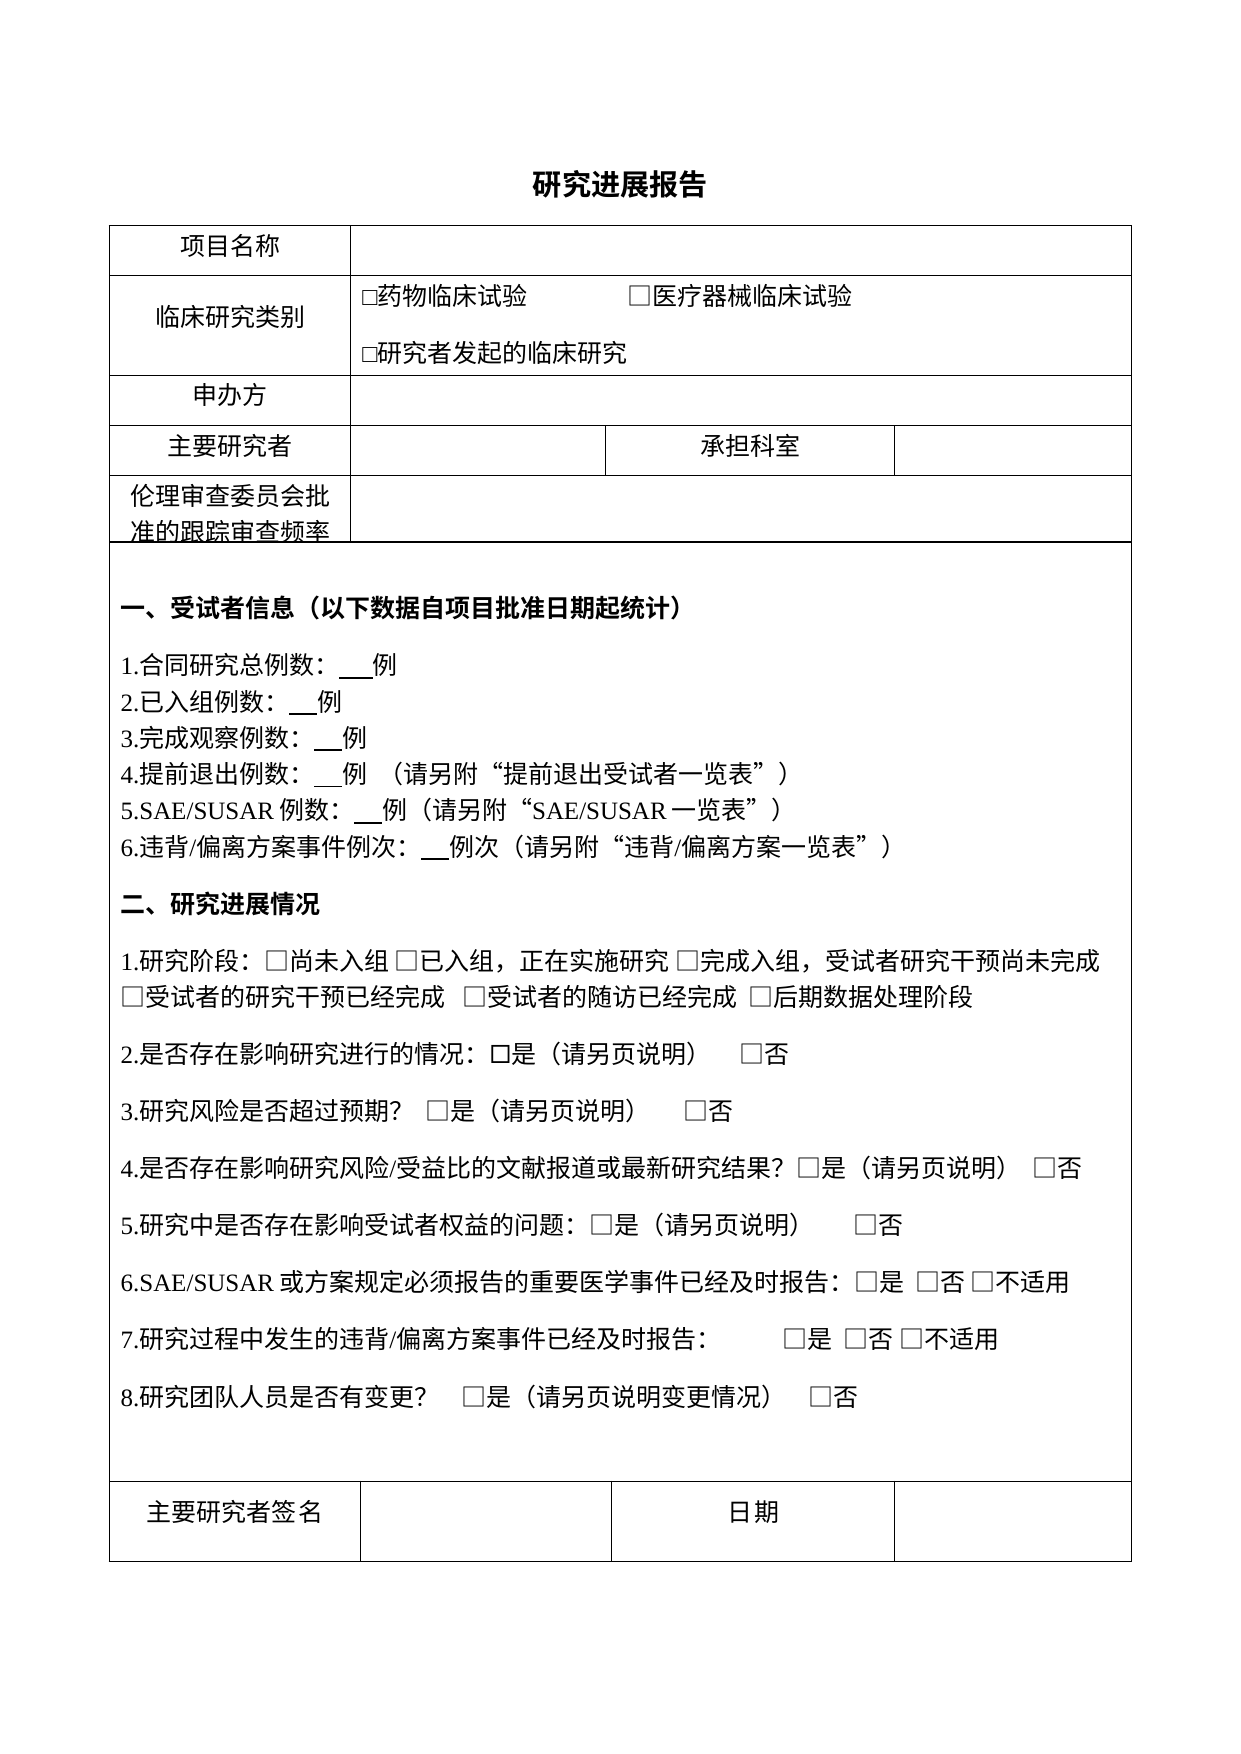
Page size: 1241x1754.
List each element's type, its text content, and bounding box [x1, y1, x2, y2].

table_cell [351, 476, 1131, 541]
table_cell [895, 426, 1131, 475]
table_cell □药物临床试验 □医疗器械临床试验 □研究者发起的临床研究 [351, 276, 1131, 375]
table_cell [351, 376, 1131, 425]
table_cell 一、受试者信息（以下数据自项目批准日期起统计） 合同研究总例数： 例 已入组例数： 例 完成观察例数： 例 提前退出例数： 例 （请另附“提前退出受试者一览表”） SAE/SUSAR例数： 例（请另附“SAE/SUSAR一览表”） 违背/偏离方案事件例次： 例次（请另附“违背/偏离方案一览表”） 二、研究进展情况 1.研究阶段：□尚未入组 □已入组，正在实施研究 □完成入组，受试者研究干预尚未完成 □受试者的研究干预已经完成 □受试者的随访已经完成 □后期数据处理阶段 2.是否存在影响研究进行的情况：是（请另页说明） □否 3.研究风险是否超过预期？ □是（请另页说明） □否 4.是否存在影响研究风险/受益比的文献报道或最新研究结果？□是（请另页说明） □否 5.研究中是否存在影响受试者权益的问题：□是（请另页说明） □否 6.SAE/SUSAR或方案规定必须报告的重要医学事件已经及时报告：□是 □否 □不适用 7.研究过程中发生的违背/偏离方案事件已经及时报告： □是 □否 □不适用 8.研究团队人员是否有变更？ □是（请另页说明变更情况） □否 [110, 543, 1131, 1481]
table_header 项目名称 [110, 226, 350, 275]
table_cell [351, 426, 605, 475]
table_cell 主要研究者签名 [110, 1482, 360, 1561]
table_cell 日期 [612, 1482, 894, 1561]
subtitle 硏究进展报告 [187, 162, 1053, 204]
table_cell [895, 1482, 1131, 1561]
table_cell 伦理审查委员会批准的跟踪审查频率 [110, 476, 350, 541]
table_header [351, 226, 1131, 275]
table_cell 申办方 [110, 376, 350, 425]
table_cell 临床研究类别 [110, 276, 350, 375]
table_cell [361, 1482, 611, 1561]
table_cell 主要研究者 [110, 426, 350, 475]
table_cell 承担科室 [606, 426, 894, 475]
